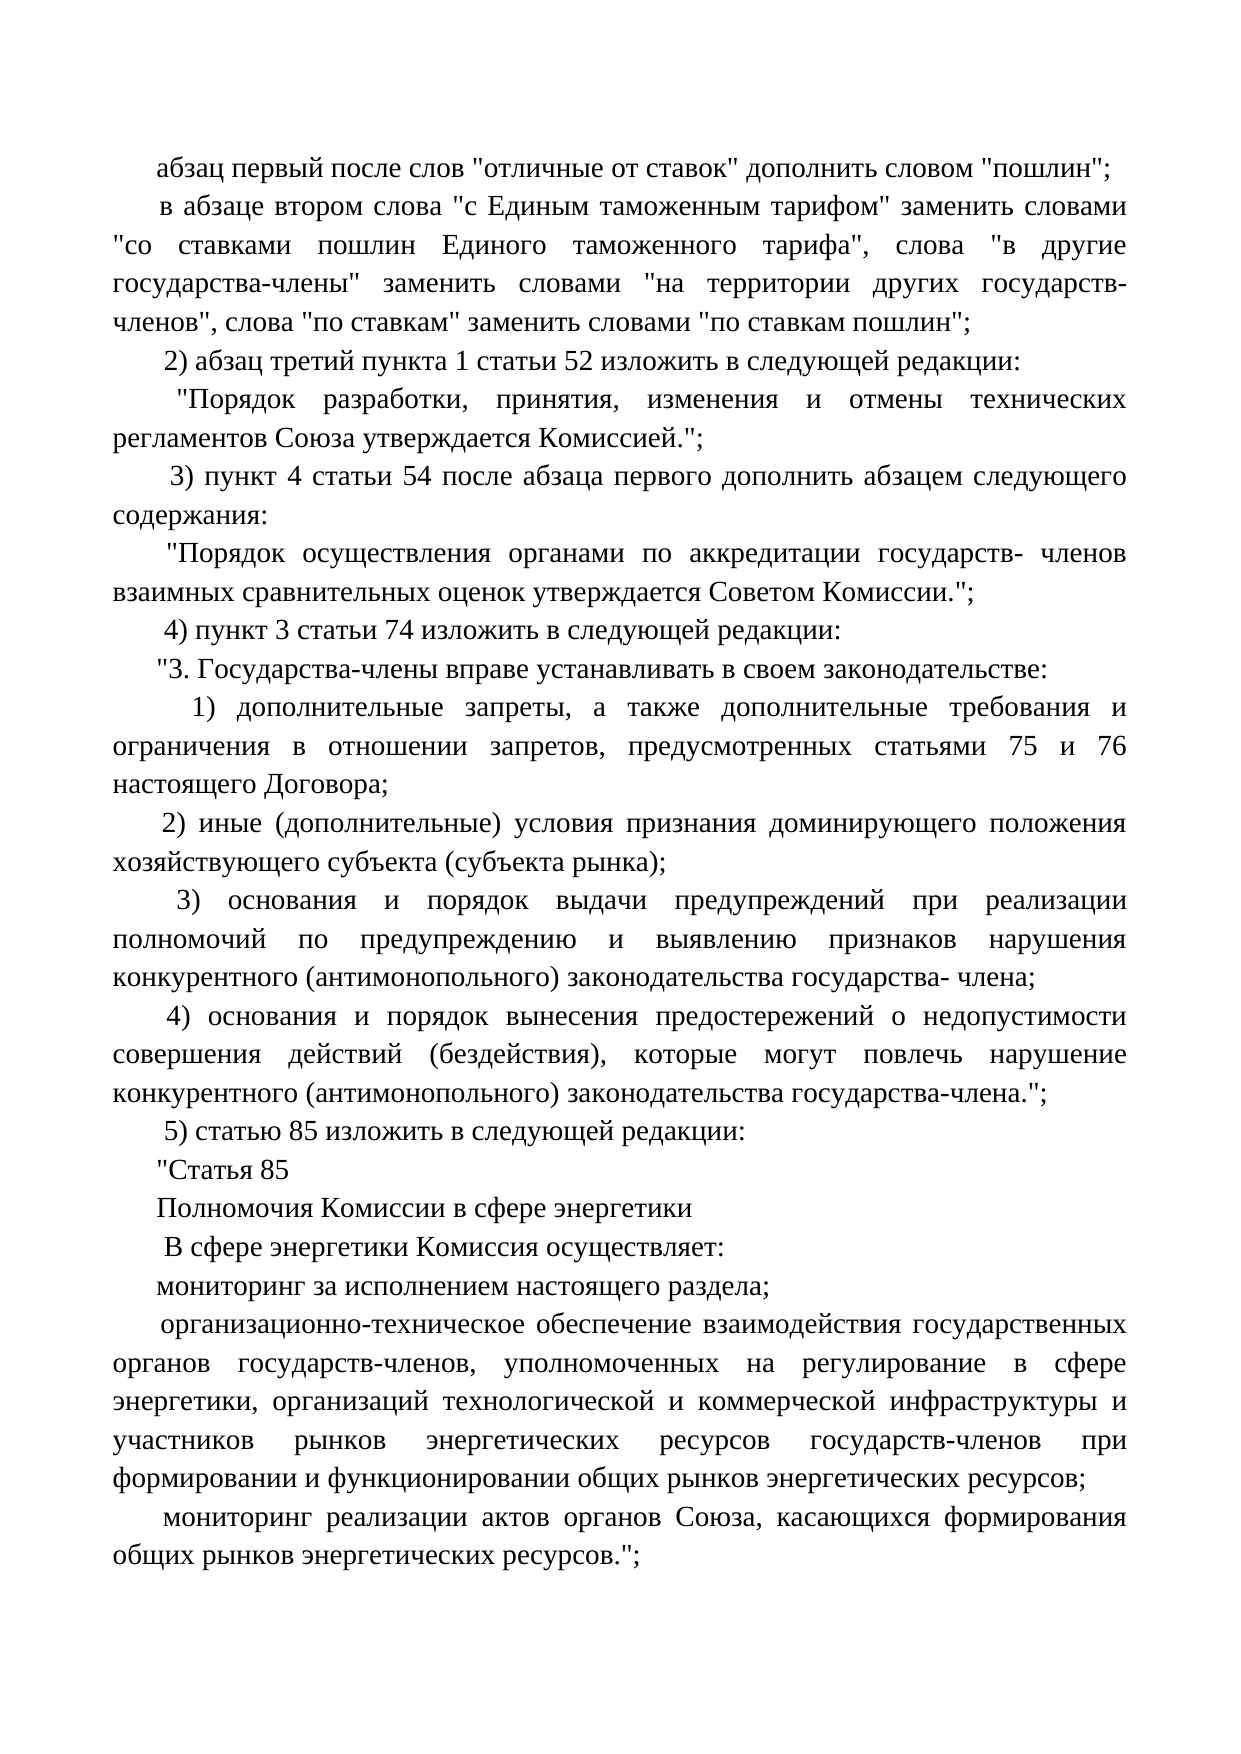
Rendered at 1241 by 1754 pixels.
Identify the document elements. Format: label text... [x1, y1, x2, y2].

text организационно-техническое обеспечение взаимодействия государственных органов государств-членов, уполномоченных на регулирование в сфере энергетики, организаций технологической и коммерческой инфраструктуры и участников рынков энергетических ресурсов государств-членов при формировании и функционировании общих рынков энергетических ресурсов; [112, 1306, 1128, 1494]
text абзац первый после слов "отличные от ставок" дополнить словом "пошлин"; [112, 150, 1128, 183]
text 5) статью 85 изложить в следующей редакции: [112, 1113, 1128, 1147]
text 3) пункт 4 статьи 54 после абзаца первого дополнить абзацем следующего содержания: [112, 458, 1128, 530]
text "3. Государства-члены вправе устанавливать в своем законодательстве: [112, 651, 1128, 684]
text "Статья 85 [112, 1152, 1128, 1186]
text в абзаце втором слова "с Единым таможенным тарифом" заменить словами "со ставками пошлин Единого таможенного тарифа", слова "в другие государства-члены" заменить словами "на территории других государств-членов", слова "по ставкам" заменить словами "по ставкам пошлин"; [112, 188, 1128, 338]
text 1) дополнительные запреты, а также дополнительные требования и ограничения в отношении запретов, предусмотренных статьями 75 и 76 настоящего Договора; [112, 689, 1128, 800]
text 2) иные (дополнительные) условия признания доминирующего положения хозяйствующего субъекта (субъекта рынка); [112, 805, 1128, 877]
text В сфере энергетики Комиссия осуществляет: [112, 1229, 1128, 1263]
text Полномочия Комиссии в сфере энергетики [112, 1191, 1128, 1224]
text "Порядок разработки, принятия, изменения и отмены технических регламентов Союза утверждается Комиссией."; [112, 381, 1128, 453]
text 4) основания и порядок вынесения предостережений о недопустимости совершения действий (бездействия), которые могут повлечь нарушение конкурентного (антимонопольного) законодательства государства-члена."; [112, 998, 1128, 1108]
text 2) абзац третий пункта 1 статьи 52 изложить в следующей редакции: [112, 343, 1128, 376]
text 3) основания и порядок выдачи предупреждений при реализации полномочий по предупреждению и выявлению признаков нарушения конкурентного (антимонопольного) законодательства государства- члена; [112, 882, 1128, 993]
text "Порядок осуществления органами по аккредитации государств- членов взаимных сравнительных оценок утверждается Советом Комиссии."; [112, 535, 1128, 607]
text мониторинг реализации актов органов Союза, касающихся формирования общих рынков энергетических ресурсов."; [112, 1499, 1128, 1571]
text мониторинг за исполнением настоящего раздела; [112, 1268, 1128, 1301]
text 4) пункт 3 статьи 74 изложить в следующей редакции: [112, 612, 1128, 646]
